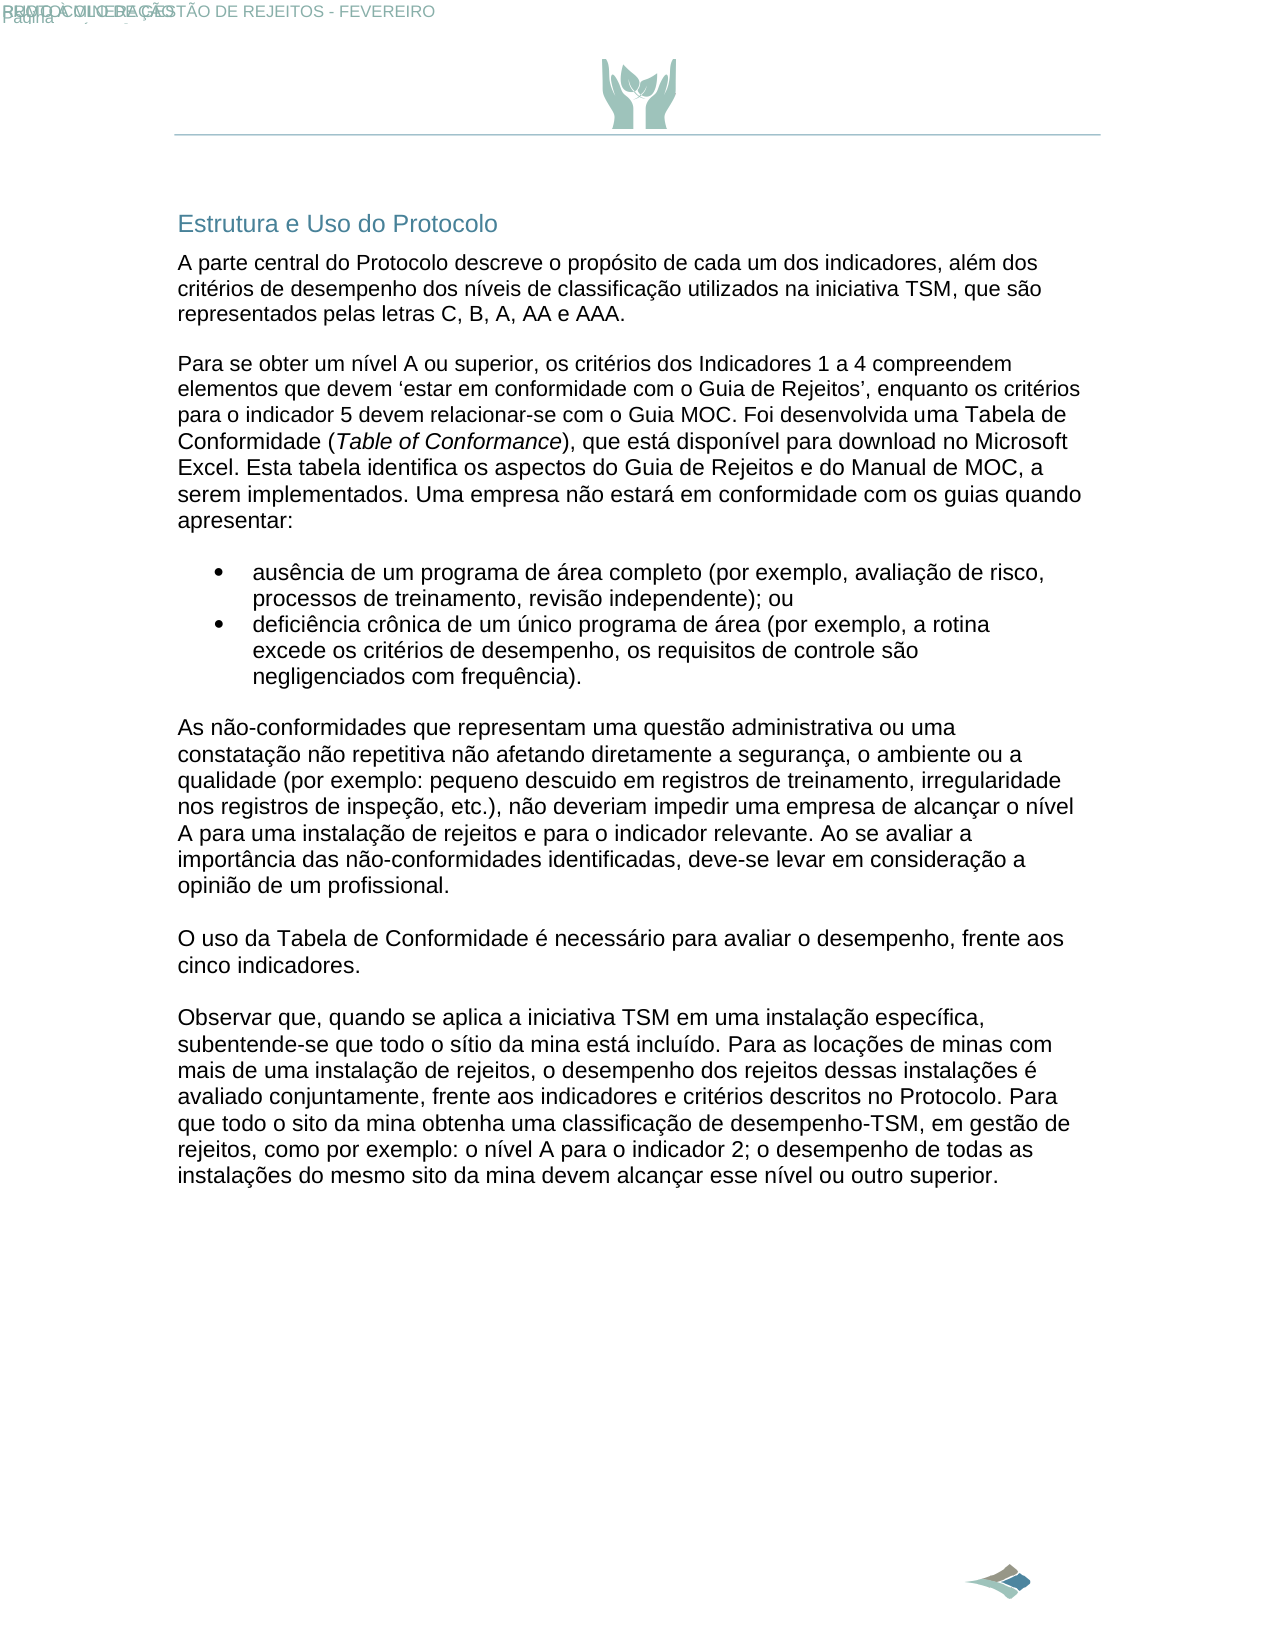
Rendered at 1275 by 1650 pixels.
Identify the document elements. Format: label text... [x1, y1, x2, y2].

text As não-conformidades que representam uma questão administrativa ou uma constatação não repetitiva não afetando diretamente a segurança, o ambiente ou a qualidade (por exemplo: pequeno descuido em registros de treinamento, irregularidade nos registros de inspeção, etc.), não deveriam impedir uma empresa de alcançar o nível A para uma instalação de rejeitos e para o indicador relevante. Ao se avaliar a importância das não-conformidades identificadas, deve-se levar em consideração a opinião de um profissional. [177, 714, 1076, 899]
list ausência de um programa de área completo (por exemplo, avaliação de risco, processos de treinamento, revisão independente); ou [214, 560, 1093, 612]
picture [964, 1564, 1031, 1599]
text A parte central do Protocolo descreve o propósito de cada um dos indicadores, além dos critérios de desempenho dos níveis de classificação utilizados na iniciativa TSM, que são representados pelas letras C, B, A, AA e AAA. [177, 250, 1083, 326]
picture [602, 59, 676, 129]
list deficiência crônica de um único programa de área (por exemplo, a rotina excede os critérios de desempenho, os requisitos de controle são negligenciados com frequência). [215, 612, 993, 689]
subtitle Estrutura e Uso do Protocolo [177, 209, 1123, 238]
text Observar que, quando se aplica a iniciativa TSM em uma instalação específica, subentende-se que todo o sítio da mina está incluído. Para as locações de minas com mais de uma instalação de rejeitos, o desempenho dos rejeitos dessas instalações é avaliado conjuntamente, frente aos indicadores e critérios descritos no Protocolo. Para que todo o sito da mina obtenha uma classificação de desempenho-TSM, em gestão de rejeitos, como por exemplo: o nível A para o indicador 2; o desempenho de todas as instalações do mesmo sito da mina devem alcançar esse nível ou outro superior. [177, 1004, 1089, 1189]
text O uso da Tabela de Conformidade é necessário para avaliar o desempenho, frente aos [177, 925, 1089, 952]
text Para se obter um nível A ou superior, os critérios dos Indicadores 1 a 4 compreendem elementos que devem ‘estar em conformidade com o Guia de Rejeitos’, enquanto os critérios para o indicador 5 devem relacionar-se com o Guia MOC. Foi desenvolvida uma Tabela de Conformidade (Table of Conformance), que está disponível para download no Microsoft Excel. Esta tabela identifica os aspectos do Guia de Rejeitos e do Manual de MOC, a serem implementados. Uma empresa não estará em conformidade com os guias quando apresentar: [177, 351, 1091, 533]
text cinco indicadores. [177, 952, 1089, 978]
